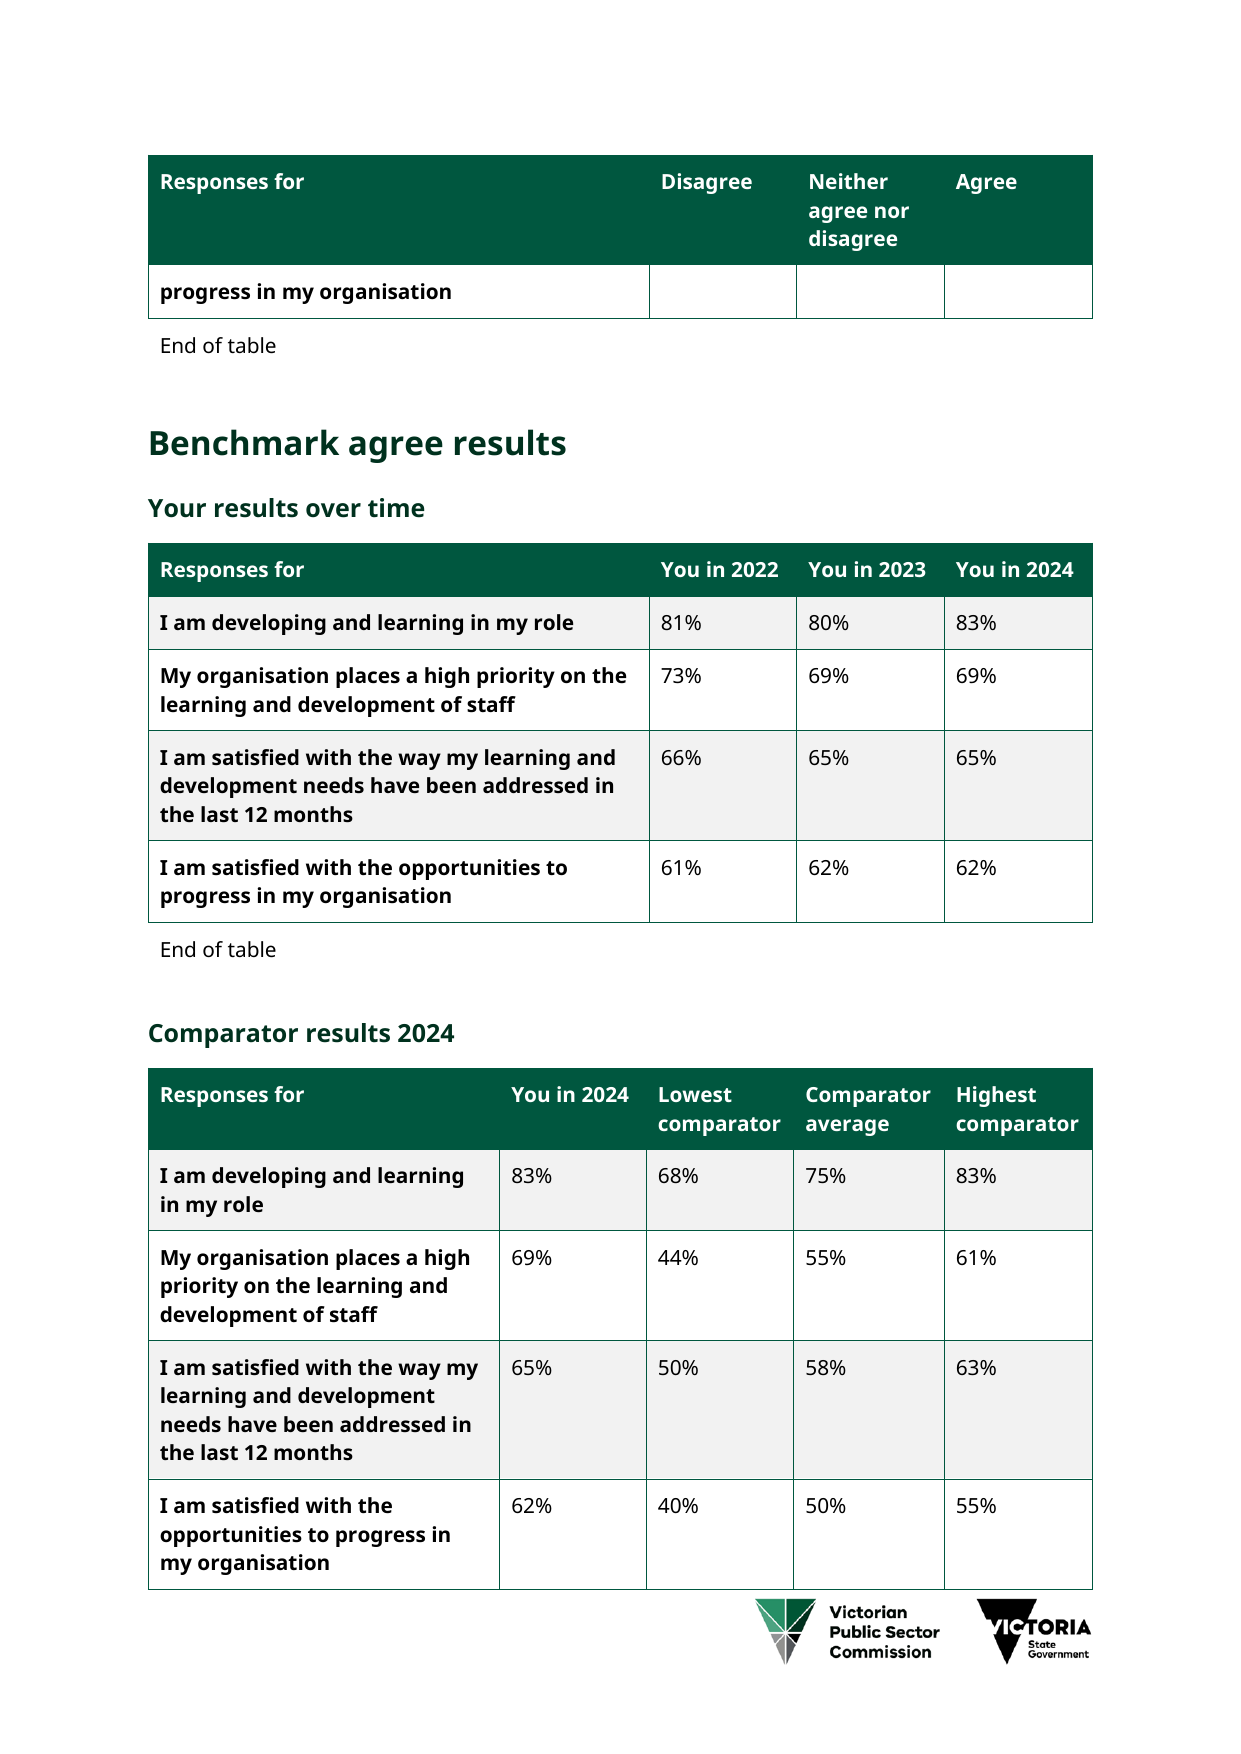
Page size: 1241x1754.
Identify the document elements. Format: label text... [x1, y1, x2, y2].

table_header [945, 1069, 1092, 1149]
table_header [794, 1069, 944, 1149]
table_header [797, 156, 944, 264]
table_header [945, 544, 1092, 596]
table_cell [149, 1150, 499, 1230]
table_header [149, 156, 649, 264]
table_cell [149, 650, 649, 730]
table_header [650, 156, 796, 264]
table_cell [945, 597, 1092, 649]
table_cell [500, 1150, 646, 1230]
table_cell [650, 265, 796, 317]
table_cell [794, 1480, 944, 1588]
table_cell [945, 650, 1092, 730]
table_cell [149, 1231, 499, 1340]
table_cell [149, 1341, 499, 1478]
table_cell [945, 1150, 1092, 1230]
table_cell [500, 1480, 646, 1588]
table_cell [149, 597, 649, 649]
subtitle Your results over time [148, 491, 1092, 525]
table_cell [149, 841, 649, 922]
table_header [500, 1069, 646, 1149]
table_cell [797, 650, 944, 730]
subtitle Benchmark agree results [148, 420, 1092, 465]
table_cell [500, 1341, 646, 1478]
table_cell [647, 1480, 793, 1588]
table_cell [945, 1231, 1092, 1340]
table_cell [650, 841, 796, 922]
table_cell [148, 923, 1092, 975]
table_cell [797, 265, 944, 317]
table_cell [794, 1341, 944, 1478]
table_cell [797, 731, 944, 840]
subtitle Comparator results 2024 [148, 1016, 1092, 1050]
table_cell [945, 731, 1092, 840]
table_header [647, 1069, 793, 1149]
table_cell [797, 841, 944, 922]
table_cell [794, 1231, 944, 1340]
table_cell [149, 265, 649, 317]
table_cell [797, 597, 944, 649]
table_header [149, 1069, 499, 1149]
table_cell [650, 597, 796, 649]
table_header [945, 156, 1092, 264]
picture [754, 1598, 1093, 1666]
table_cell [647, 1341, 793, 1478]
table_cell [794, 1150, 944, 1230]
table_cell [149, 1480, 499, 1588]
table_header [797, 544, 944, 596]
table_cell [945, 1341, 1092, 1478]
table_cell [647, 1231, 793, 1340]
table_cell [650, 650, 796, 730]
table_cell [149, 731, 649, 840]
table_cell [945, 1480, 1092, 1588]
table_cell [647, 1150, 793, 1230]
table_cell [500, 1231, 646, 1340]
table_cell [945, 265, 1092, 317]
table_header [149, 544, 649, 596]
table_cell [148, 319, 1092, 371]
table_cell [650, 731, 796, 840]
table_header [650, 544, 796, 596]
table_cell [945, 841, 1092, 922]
